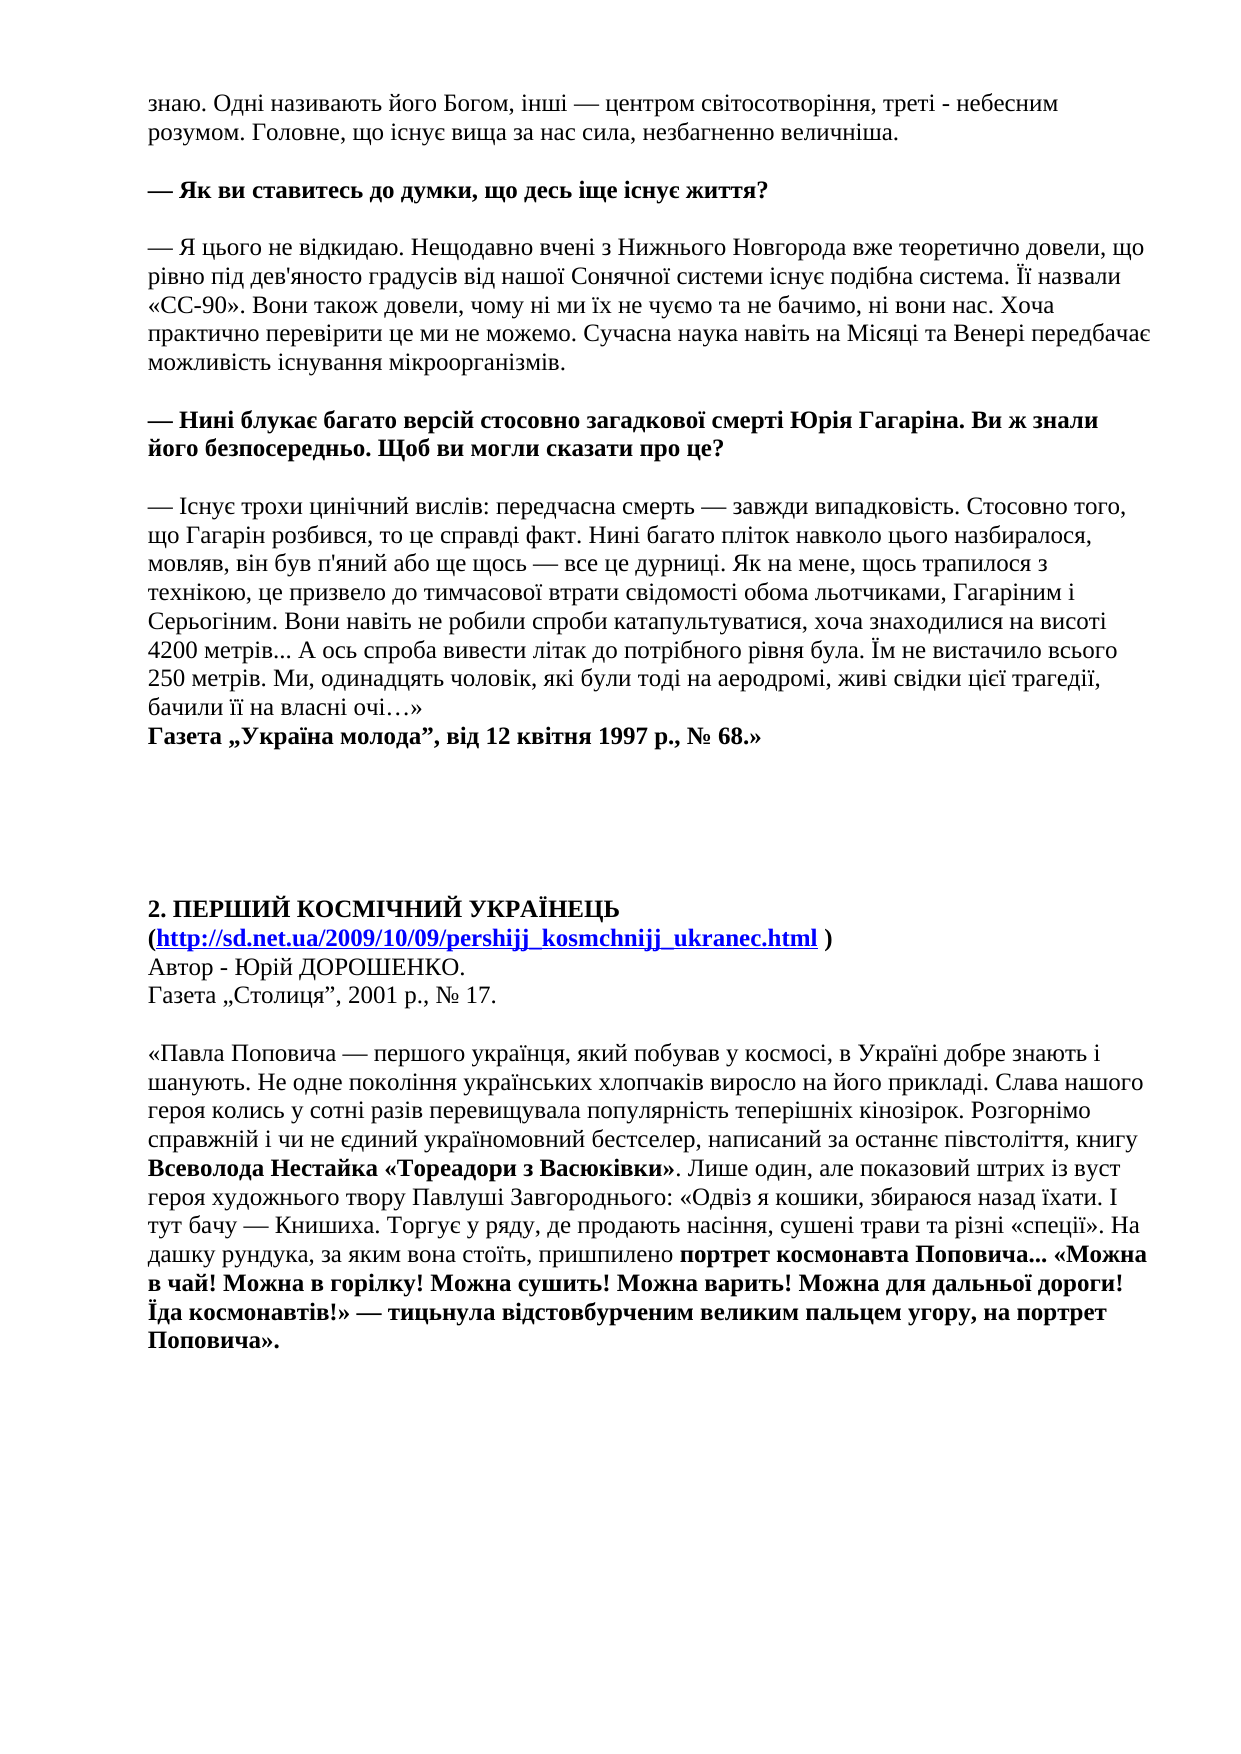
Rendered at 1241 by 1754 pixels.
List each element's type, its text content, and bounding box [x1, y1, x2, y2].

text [148, 88, 1152, 807]
text 2. ПЕРШИЙ КОСМІЧНИЙ УКРАЇНЕЦЬ (http://sd.net.ua/2009/10/09/pershijj_kosmchnijj_ukranec.html ) Автор - Юрій ДОРОШЕНКО. Газета „Столиця”, 2001 р., № 17. «Павла Поповича — першого українця, який побував у космосі, в Україні добре знають і шанують. Не одне покоління українських хлопчаків виросло на його прикладі. Слава нашого героя колись у сотні разів перевищувала популярність теперішніх кінозірок. Розгорнімо справжній і чи не єдиний україномовний бестселер, написаний за останнє півстоліття, книгу Всеволода Нестайка «Тореадори з Васюківки». Лише один, але показовий штрих із вуст героя художнього твору Павлуші Завгороднього: «Одвіз я кошики, збираюся назад їхати. І тут бачу — Книшиха. Торгує у ряду, де продають насіння, сушені трави та різні «спеції». На дашку рундука, за яким вона стоїть, пришпилено портрет космонавта Поповича... «Можна в чай! Можна в горілку! Можна сушить! Можна варить! Можна для дальньої дороги! Їда космонавтів!» — тицьнула відстовбурченим великим пальцем угору, на портрет Поповича». [148, 894, 1152, 1354]
